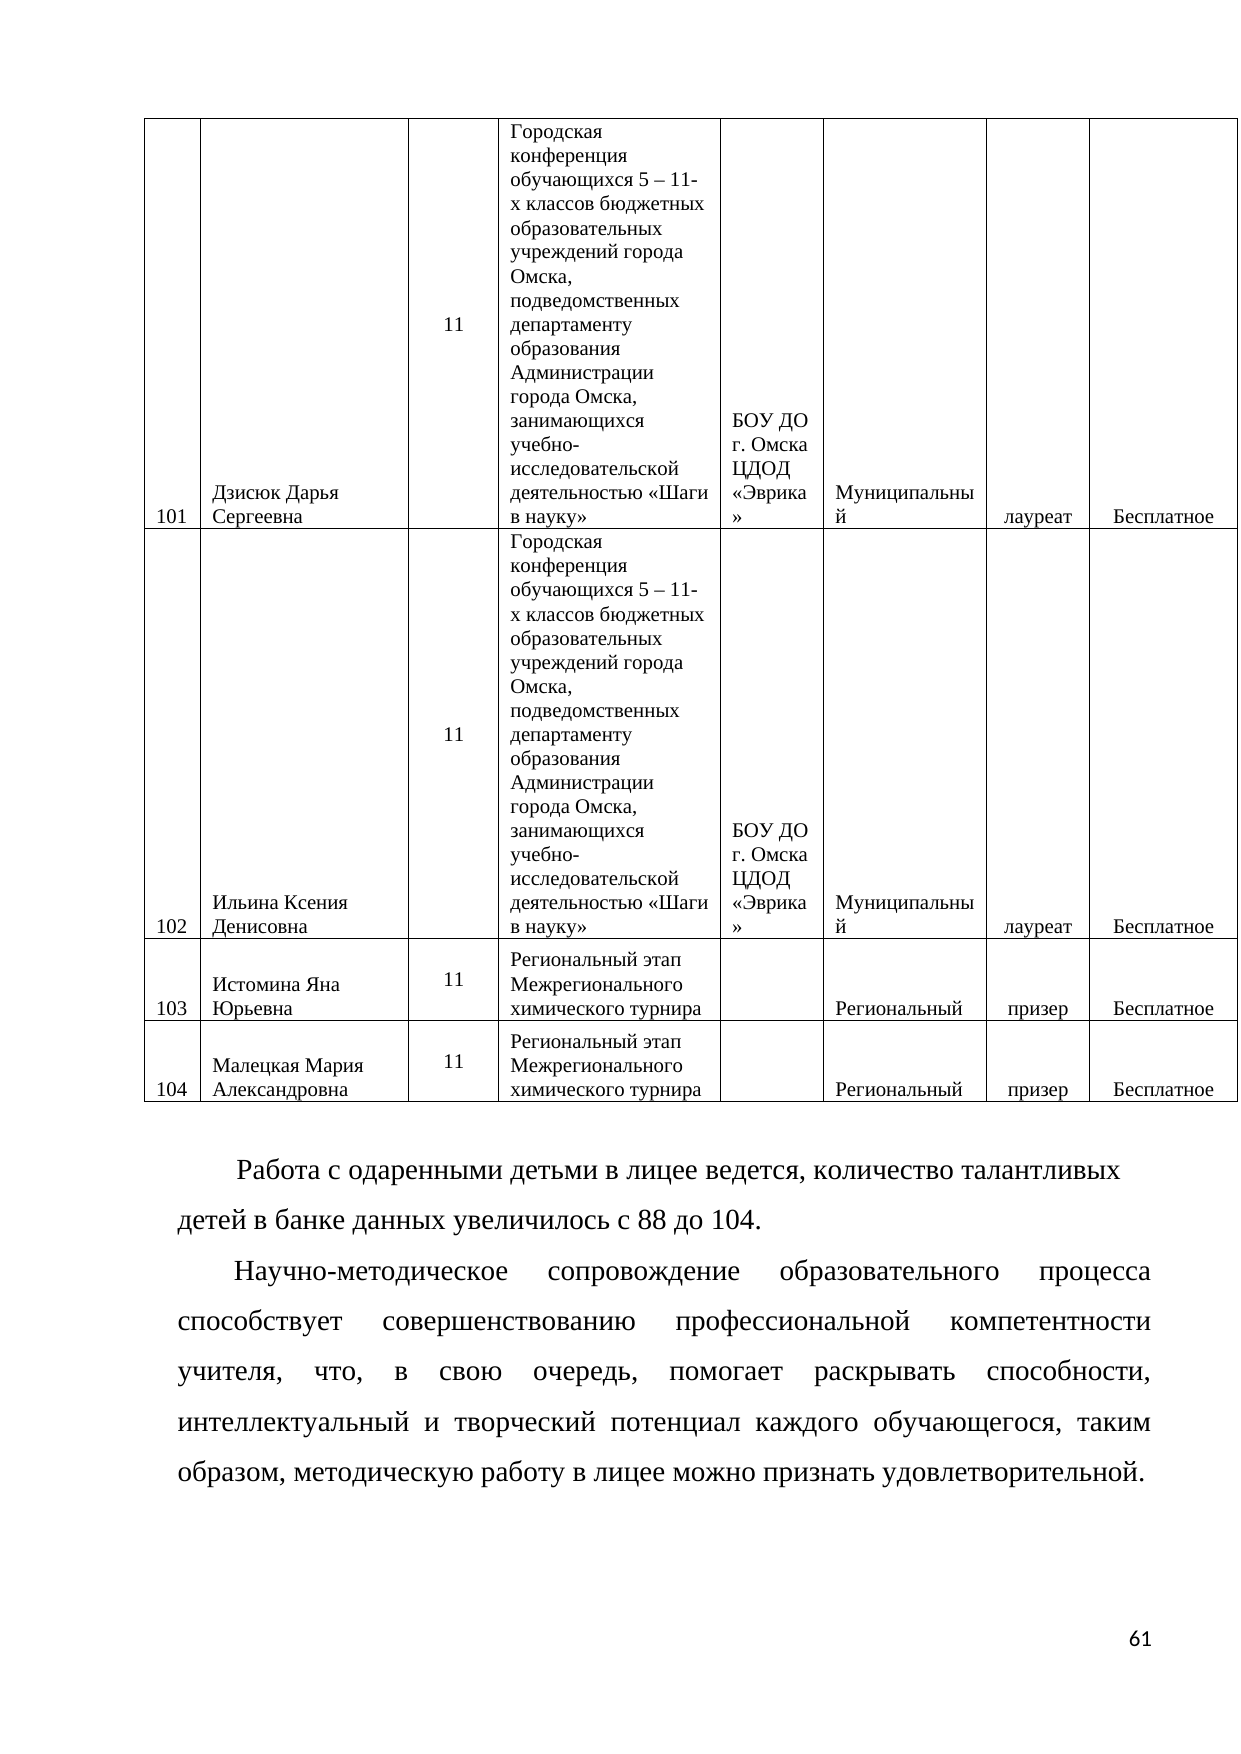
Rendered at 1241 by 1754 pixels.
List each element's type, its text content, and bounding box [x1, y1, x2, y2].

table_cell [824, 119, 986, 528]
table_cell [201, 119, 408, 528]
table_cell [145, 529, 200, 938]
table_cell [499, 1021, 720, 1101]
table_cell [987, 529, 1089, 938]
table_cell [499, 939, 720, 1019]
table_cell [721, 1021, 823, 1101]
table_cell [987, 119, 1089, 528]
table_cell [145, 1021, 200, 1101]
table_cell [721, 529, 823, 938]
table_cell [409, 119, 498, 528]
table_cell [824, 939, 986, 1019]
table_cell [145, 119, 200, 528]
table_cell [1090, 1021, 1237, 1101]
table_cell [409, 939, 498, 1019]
text Работа с одаренными детьми в лицее ведется, количество талантливых детей в банке данных увеличилось с 88 до 104. [177, 1152, 1152, 1236]
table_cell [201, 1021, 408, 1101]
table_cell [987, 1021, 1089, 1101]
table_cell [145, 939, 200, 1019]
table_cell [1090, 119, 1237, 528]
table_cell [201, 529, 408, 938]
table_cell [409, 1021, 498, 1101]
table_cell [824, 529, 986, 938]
text Научно-методическое сопровождение образовательного процесса способствует совершенствованию профессиональной компетентности учителя, что, в свою очередь, помогает раскрывать способности, интеллектуальный и творческий потенциал каждого обучающегося, таким образом, методическую работу в лицее можно признать удовлетворительной. [177, 1253, 1152, 1488]
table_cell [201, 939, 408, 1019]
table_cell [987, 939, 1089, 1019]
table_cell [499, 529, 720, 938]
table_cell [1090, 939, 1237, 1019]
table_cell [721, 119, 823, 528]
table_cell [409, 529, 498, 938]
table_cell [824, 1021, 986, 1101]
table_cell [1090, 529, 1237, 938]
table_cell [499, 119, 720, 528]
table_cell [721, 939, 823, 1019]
